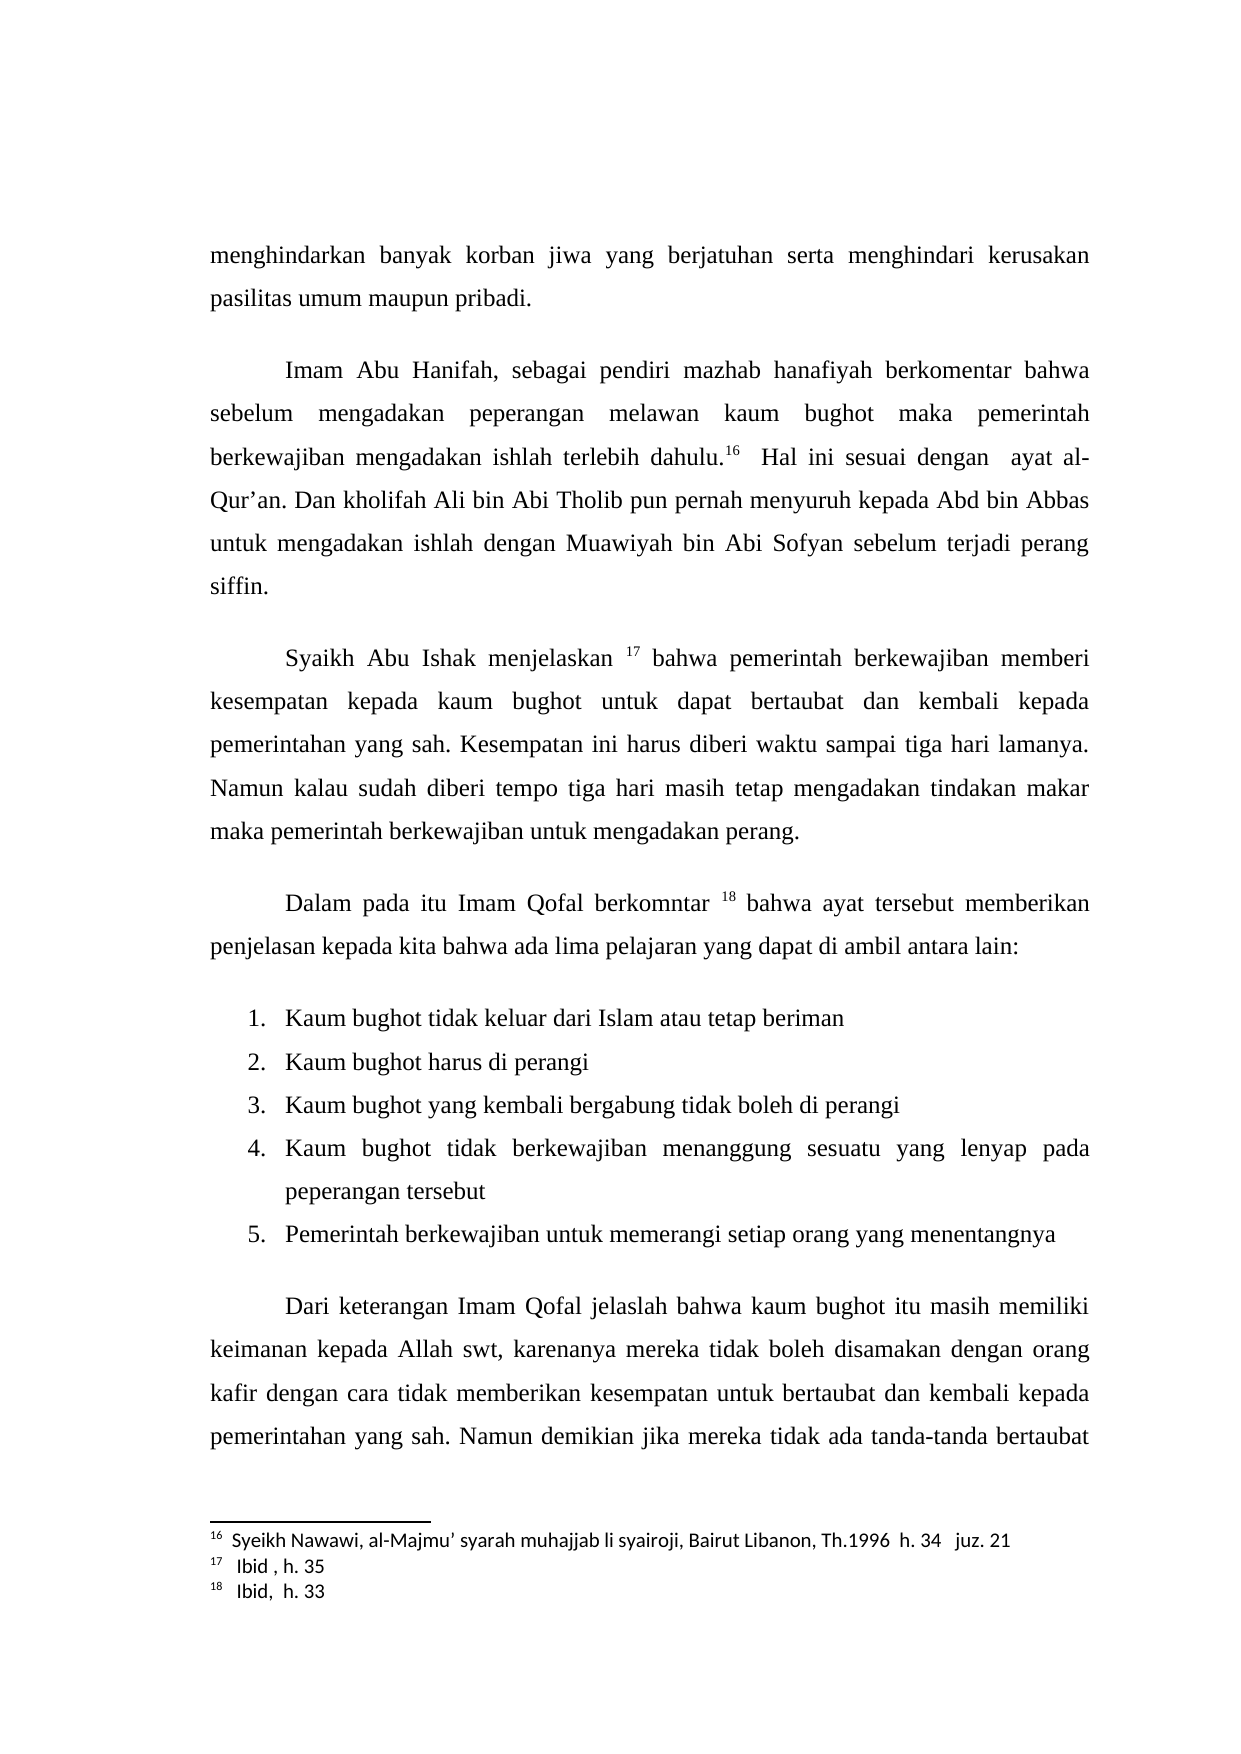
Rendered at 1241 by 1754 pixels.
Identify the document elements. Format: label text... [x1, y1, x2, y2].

list Kaum bughot tidak keluar dari Islam atau tetap beriman [247, 1003, 1090, 1032]
text Imam Abu Hanifah, sebagai pendiri mazhab hanafiyah berkomentar bahwa sebelum mengadakan peperangan melawan kaum bughot maka pemerintah berkewajiban mengadakan ishlah terlebih dahulu. Hal ini sesuai dengan ayat al-Qur’an. Dan kholifah Ali bin Abi Tholib pun pernah menyuruh kepada Abd bin Abbas untuk mengadakan ishlah dengan Muawiyah bin Abi Sofyan sebelum terjadi perang siffin. [210, 355, 1090, 600]
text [210, 1291, 1090, 1449]
text Dalam pada itu Imam Qofal berkomntar bahwa ayat tersebut memberikan penjelasan kepada kita bahwa ada lima pelajaran yang dapat di ambil antara lain: [210, 888, 1090, 960]
text Syaikh Abu Ishak menjelaskan bahwa pemerintah berkewajiban memberi kesempatan kepada kaum bughot untuk dapat bertaubat dan kembali kepada pemerintahan yang sah. Kesempatan ini harus diberi waktu sampai tiga hari lamanya. Namun kalau sudah diberi tempo tiga hari masih tetap mengadakan tindakan makar maka pemerintah berkewajiban untuk mengadakan perang. [210, 643, 1090, 844]
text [210, 240, 1090, 312]
list Kaum bughot yang kembali bergabung tidak boleh di perangi [247, 1090, 1090, 1118]
list Kaum bughot tidak berkewajiban menanggung sesuatu yang lenyap pada peperangan tersebut [247, 1133, 1090, 1205]
list Pemerintah berkewajiban untuk memerangi setiap orang yang menentangnya [247, 1219, 1090, 1248]
list Kaum bughot harus di perangi [247, 1047, 1090, 1075]
